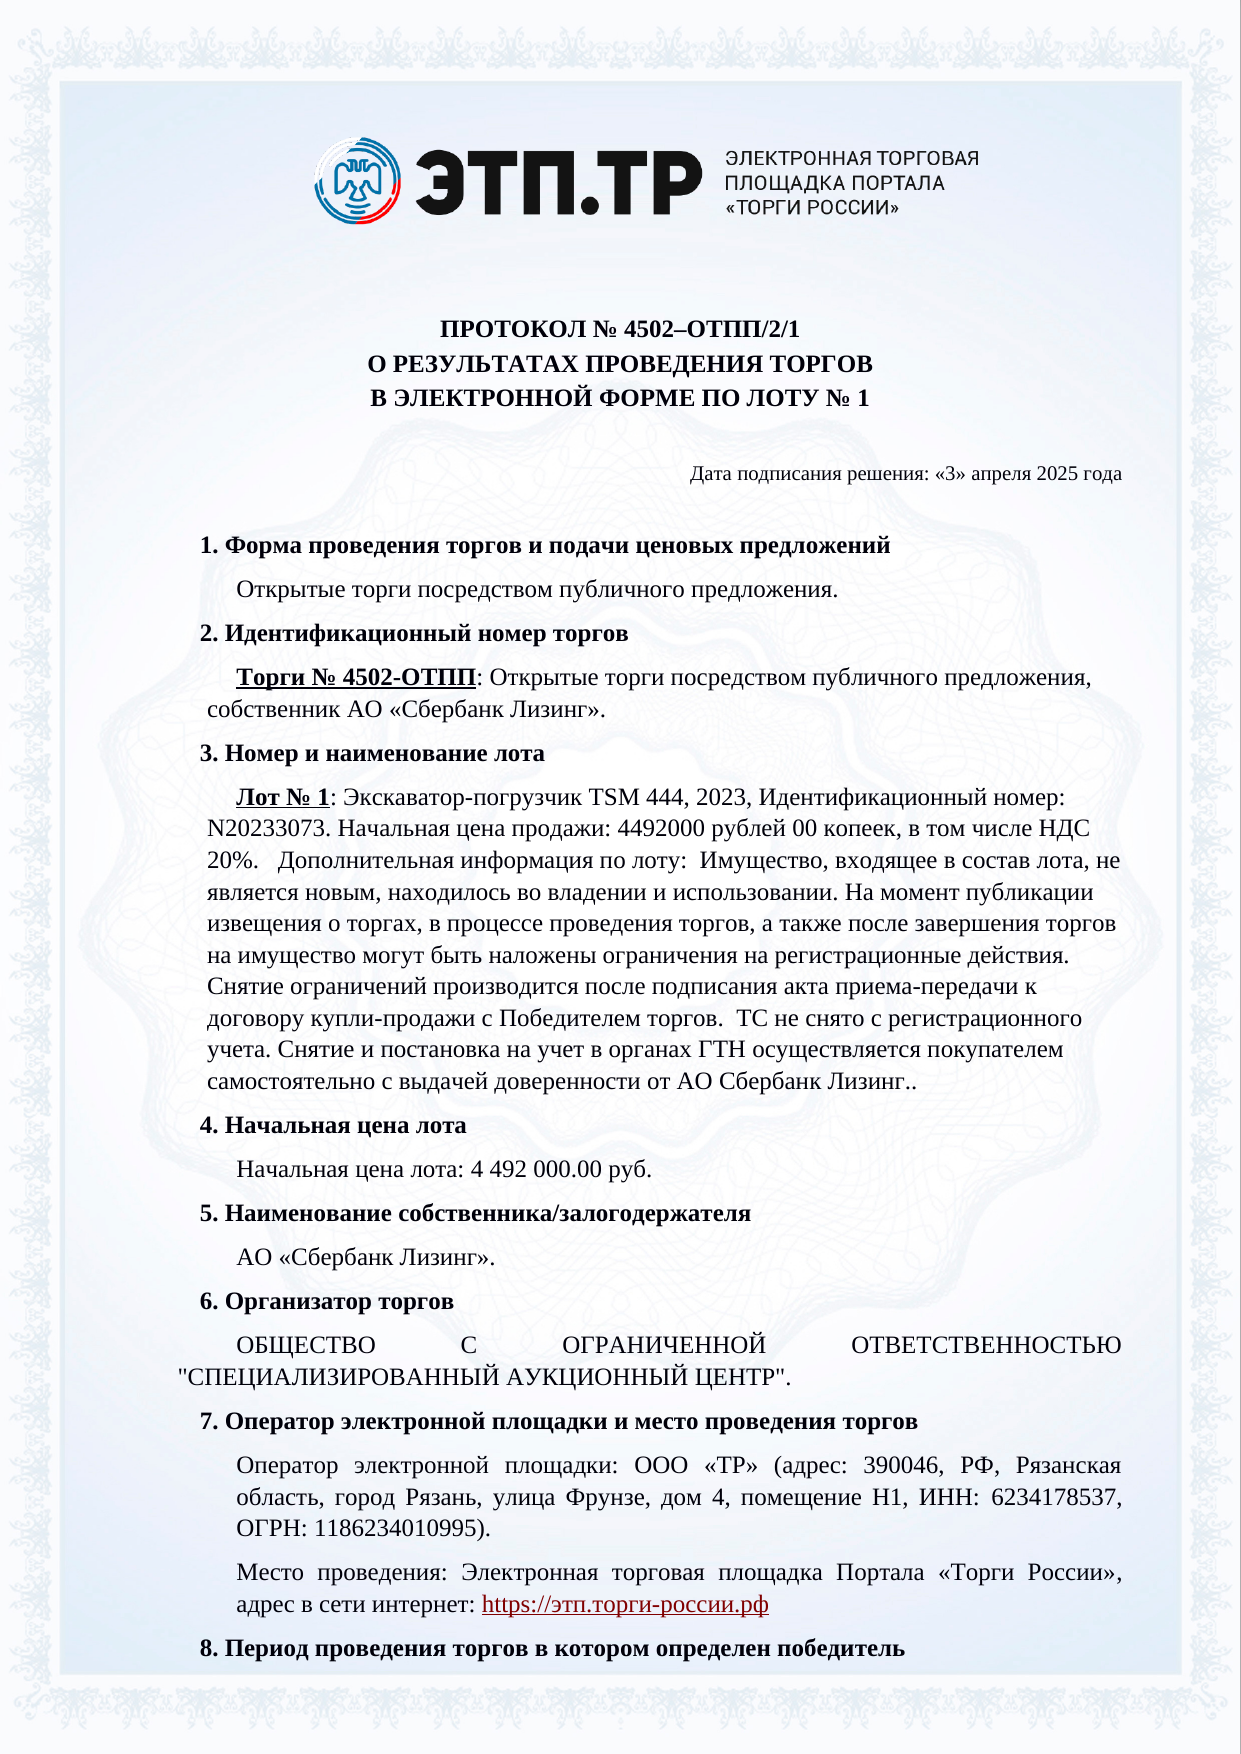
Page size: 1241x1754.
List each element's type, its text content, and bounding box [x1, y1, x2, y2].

text 1. Форма проведения торгов и подачи ценовых предложений [177, 530, 1122, 559]
picture [0, 0, 1241, 1754]
text 4. Начальная цена лота [177, 1110, 1122, 1139]
list 6. Организатор торгов [177, 1286, 1122, 1315]
title ПРОТОКОЛ № 4502–ОТПП/2/1 [118, 314, 1122, 343]
text 7. Оператор электронной площадки и место проведения торгов [177, 1406, 1122, 1435]
title О РЕЗУЛЬТАТАХ ПРОВЕДЕНИЯ ТОРГОВ [118, 349, 1122, 377]
text ОБЩЕСТВО С ОГРАНИЧЕННОЙ ОТВЕТСТВЕННОСТЬЮ "СПЕЦИАЛИЗИРОВАННЫЙ АУКЦИОННЫЙ ЦЕНТР". [177, 1330, 1122, 1391]
text Оператор электронной площадки: ООО «ТР» (адрес: 390046, РФ, Рязанская область, город Рязань, улица Фрунзе, дом 4, помещение Н1, ИНН: 6234178537, ОГРН: 1186234010995). [236, 1450, 1122, 1542]
text Лот № 1: Экскаватор-погрузчик TSM 444, 2023, Идентификационный номер: N20233073. Начальная цена продажи: 4492000 рублей 00 копеек, в том числе НДС 20%. Дополнительная информация по лоту: Имущество, входящее в состав лота, не является новым, находилось во владении и использовании. На момент публикации извещения о торгах, в процессе проведения торгов, а также после завершения торгов на имущество могут быть наложены ограничения на регистрационные действия. Снятие ограничений производится после подписания акта приема-передачи к договору купли-продажи с Победителем торгов. ТС не снято с регистрационного учета. Снятие и постановка на учет в органах ГТН осуществляется покупателем самостоятельно с выдачей доверенности от АО Сбербанк Лизинг.. [207, 782, 1122, 1095]
text Начальная цена лота: 4 492 000.00 руб. [236, 1154, 1122, 1183]
text 3. Номер и наименование лота [177, 738, 1122, 767]
title В ЭЛЕКТРОННОЙ ФОРМЕ ПО ЛОТУ № 1 [118, 383, 1122, 412]
text Место проведения: Электронная торговая площадка Портала «Торги России», адрес в сети интернет: https://этп.торги-россии.рф [236, 1557, 1122, 1618]
text Дата подписания решения: «3» апреля 2025 года [177, 455, 1122, 486]
text 2. Идентификационный номер торгов [177, 618, 1122, 647]
text Открытые торги посредством публичного предложения. [177, 574, 1122, 603]
text 5. Наименование собственника/залогодержателя [177, 1198, 1122, 1227]
text Торги № 4502-ОТПП: Открытые торги посредством публичного предложения, собственник АО «Сбербанк Лизинг». [207, 662, 1122, 723]
text АО «Сбербанк Лизинг». [177, 1242, 1122, 1271]
list 8. Период проведения торгов в котором определен победитель [177, 1633, 1122, 1662]
